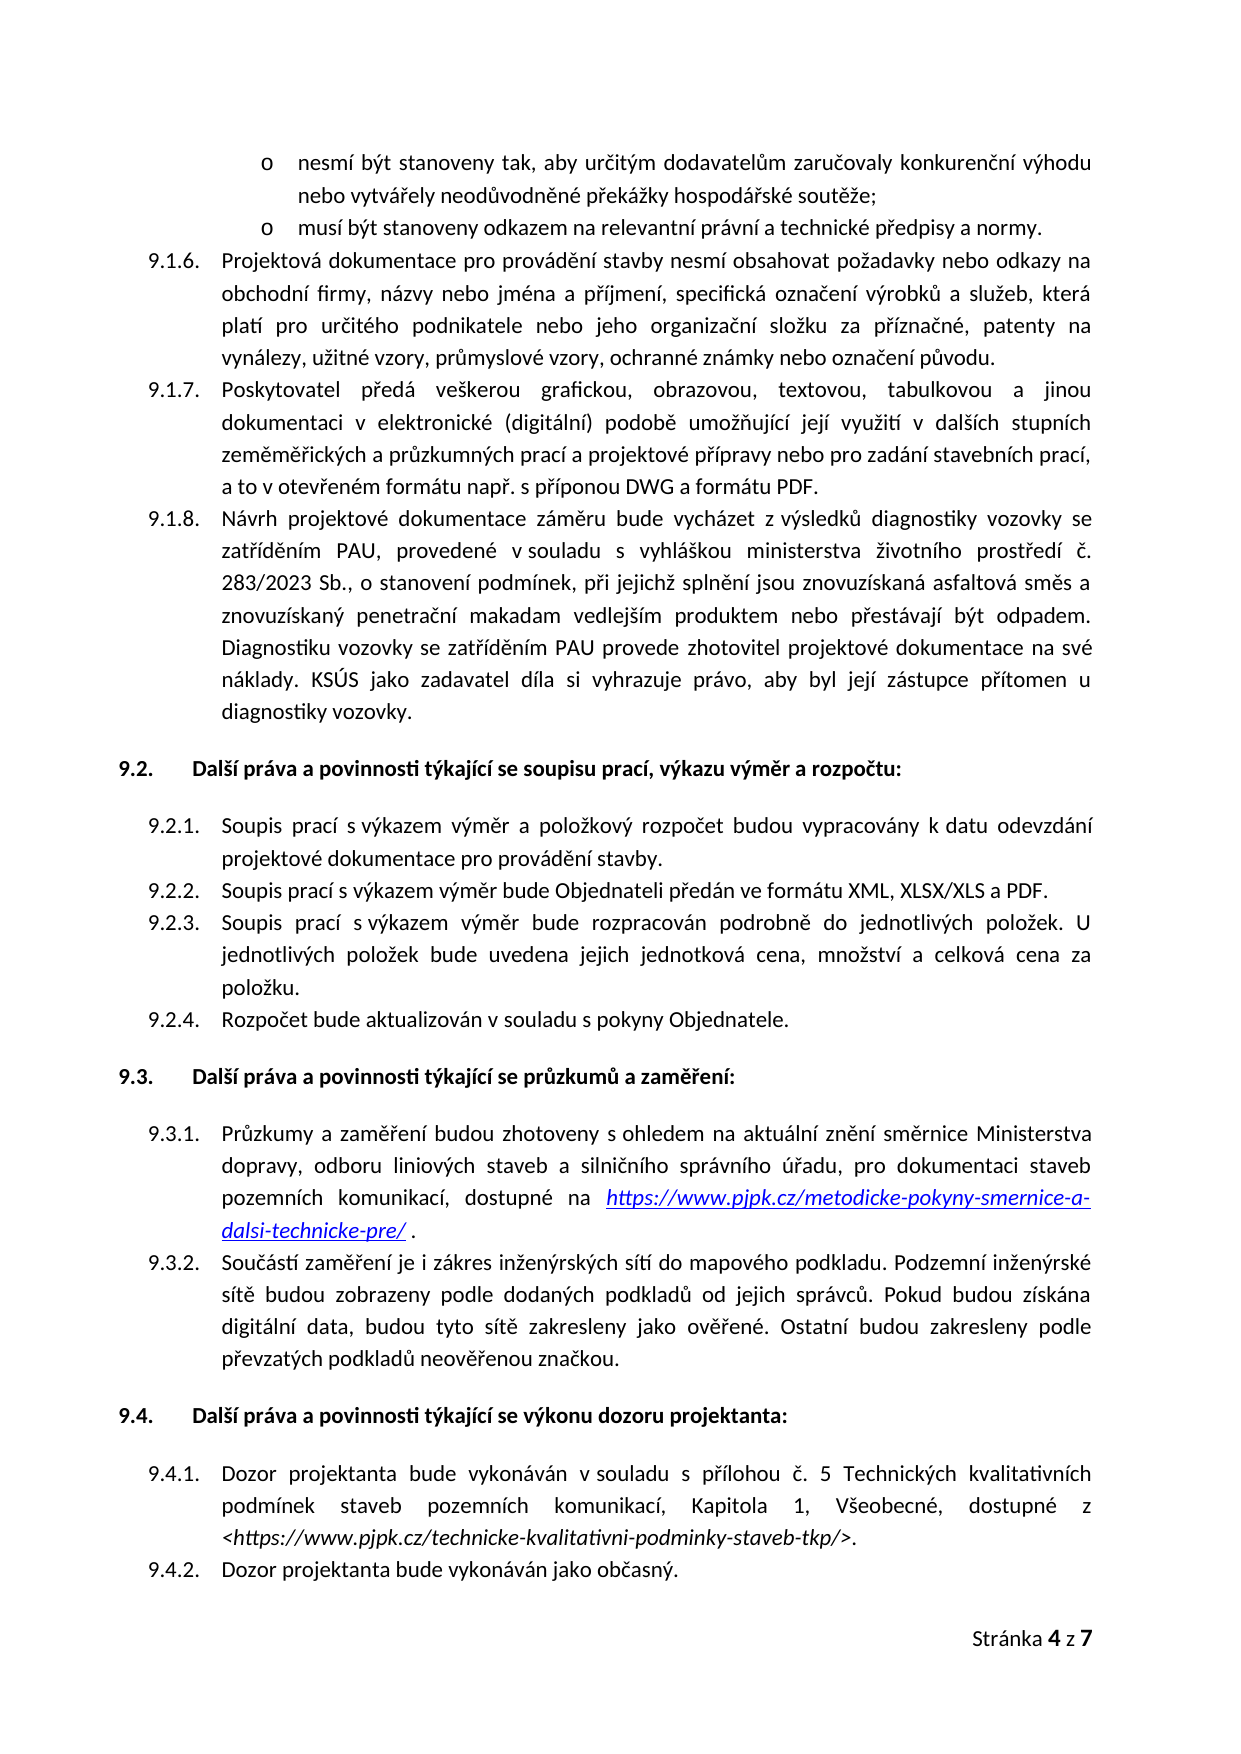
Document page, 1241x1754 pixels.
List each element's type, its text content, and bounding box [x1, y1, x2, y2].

list Projektová dokumentace pro provádění stavby nesmí obsahovat požadavky nebo odkazy na obchodní firmy, názvy nebo jména a příjmení, specifická označení výrobků a služeb, která platí pro určitého podnikatele nebo jeho organizační složku za příznačné, patenty na vynálezy, užitné vzory, průmyslové vzory, ochranné známky nebo označení původu. [148, 247, 1093, 371]
list nesmí být stanoveny tak, aby určitým dodavatelům zaručovaly konkurenční výhodu nebo vytvářely neodůvodněné překážky hospodářské soutěže; [260, 148, 1093, 209]
subtitle Další práva a povinnosti týkající se soupisu prací, výkazu výměr a rozpočtu: [118, 754, 1093, 782]
list Dozor projektanta bude vykonáván jako občasný. [148, 1555, 1093, 1583]
list Součástí zaměření je i zákres inženýrských sítí do mapového podkladu. Podzemní inženýrské sítě budou zobrazeny podle dodaných podkladů od jejich správců. Pokud budou získána digitální data, budou tyto sítě zakresleny jako ověřené. Ostatní budou zakresleny podle převzatých podkladů neověřenou značkou. [148, 1248, 1093, 1372]
subtitle Další práva a povinnosti týkající se průzkumů a zaměření: [118, 1062, 1093, 1090]
list Soupis prací s výkazem výměr a položkový rozpočet budou vypracovány k datu odevzdání projektové dokumentace pro provádění stavby. [148, 812, 1093, 872]
subtitle Další práva a povinnosti týkající se výkonu dozoru projektanta: [118, 1402, 1093, 1430]
list musí být stanoveny odkazem na relevantní právní a technické předpisy a normy. [260, 213, 1093, 242]
list Soupis prací s výkazem výměr bude Objednateli předán ve formátu XML, XLSX/XLS a PDF. [148, 876, 1093, 904]
list Soupis prací s výkazem výměr bude rozpracován podrobně do jednotlivých položek. U jednotlivých položek bude uvedena jejich jednotková cena, množství a celková cena za položku. [148, 908, 1093, 1001]
list Poskytovatel předá veškerou grafickou, obrazovou, textovou, tabulkovou a jinou dokumentaci v elektronické (digitální) podobě umožňující její využití v dalších stupních zeměměřických a průzkumných prací a projektové přípravy nebo pro zadání stavebních prací, a to v otevřeném formátu např. s příponou DWG a formátu PDF. [148, 375, 1093, 500]
list Návrh projektové dokumentace záměru bude vycházet z výsledků diagnostiky vozovky se zatříděním PAU, provedené v souladu s vyhláškou ministerstva životního prostředí č. 283/2023 Sb., o stanovení podmínek, při jejichž splnění jsou znovuzískaná asfaltová směs a znovuzískaný penetrační makadam vedlejším produktem nebo přestávají být odpadem. Diagnostiku vozovky se zatříděním PAU provede na své náklady. KSÚS jako zadavatel díla si vyhrazuje právo, aby byl její zástupce přítomen u diagnostiky vozovky. [148, 504, 1093, 725]
list Rozpočet bude aktualizován v souladu s pokyny Objednatele. [148, 1005, 1093, 1033]
list Dozor projektanta bude vykonáván v souladu s přílohou č. 5 Technických kvalitativních podmínek staveb pozemních komunikací, Kapitola 1, Všeobecné, dostupné z <https://www.pjpk.cz/technicke-kvalitativni-podminky-staveb-tkp/>. [148, 1459, 1093, 1551]
list Průzkumy a zaměření budou zhotoveny s ohledem na aktuální znění směrnice Ministerstva dopravy, odboru liniových staveb a silničního správního úřadu, pro dokumentaci staveb pozemních komunikací, dostupné na https://www.pjpk.cz/metodicke-pokyny-smernice-a-dalsi-technicke-pre/ . [148, 1119, 1093, 1244]
